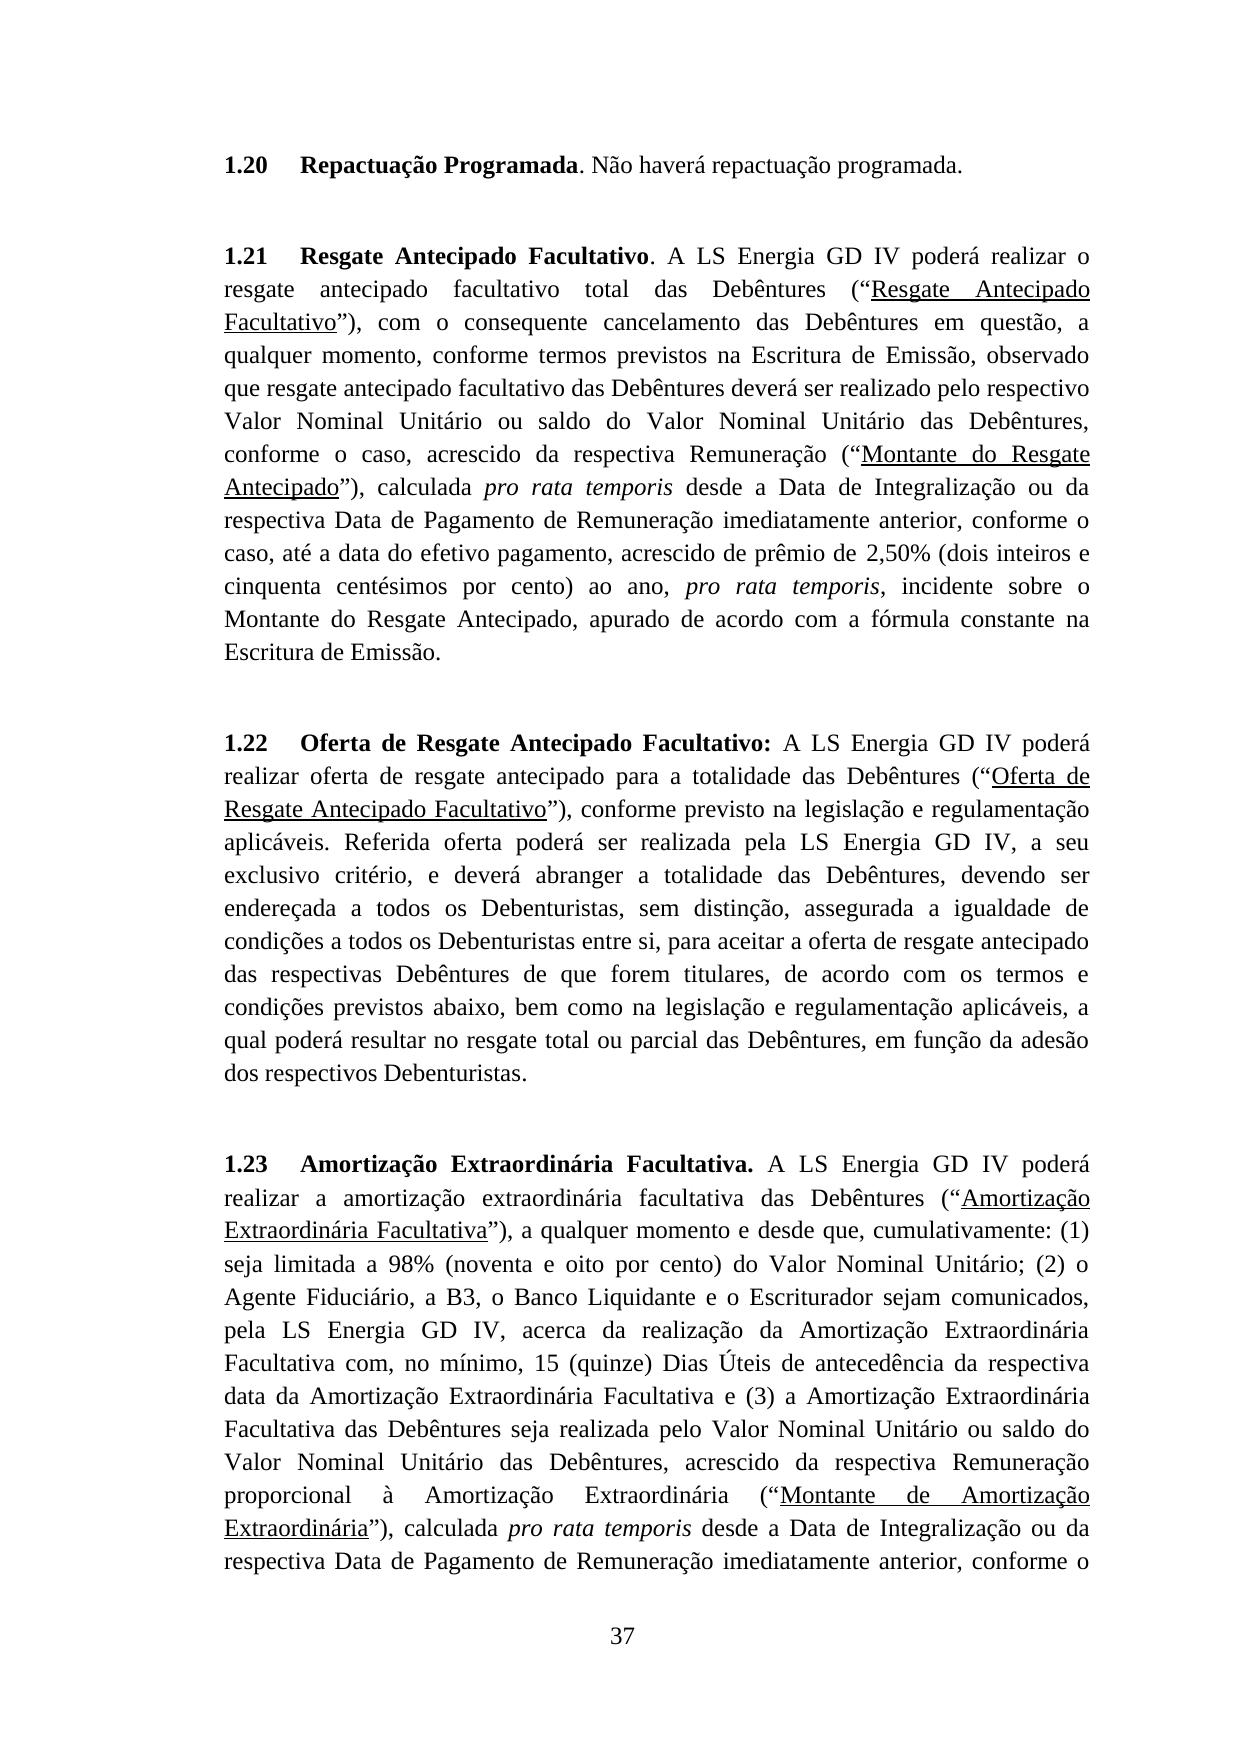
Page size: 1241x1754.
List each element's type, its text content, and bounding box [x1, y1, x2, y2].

text 1.22 Oferta de Resgate Antecipado Facultativo: A LS Energia GD IV poderá realizar oferta de resgate antecipado para a totalidade das Debêntures (“Oferta de Resgate Antecipado Facultativo”), conforme previsto na legislação e regulamentação aplicáveis. Referida oferta poderá ser realizada pela LS Energia GD IV, a seu exclusivo critério, e deverá abranger a totalidade das Debêntures, devendo ser endereçada a todos os Debenturistas, sem distinção, assegurada a igualdade de condições a todos os Debenturistas entre si, para aceitar a oferta de resgate antecipado das respectivas Debêntures de que forem titulares, de acordo com os termos e condições previstos abaixo, bem como na legislação e regulamentação aplicáveis, a qual poderá resultar no resgate total ou parcial das Debêntures, em função da adesão dos respectivos Debenturistas. [224, 728, 1090, 1087]
text 1.20 Repactuação Programada. Não haverá repactuação programada. [224, 150, 1090, 179]
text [224, 1149, 1090, 1574]
text 1.21 Resgate Antecipado Facultativo. A LS Energia GD IV poderá realizar o resgate antecipado facultativo total das Debêntures (“Resgate Antecipado Facultativo”), com o consequente cancelamento das Debêntures em questão, a qualquer momento, conforme termos previstos na Escritura de Emissão, observado que resgate antecipado facultativo das Debêntures deverá ser realizado pelo respectivo Valor Nominal Unitário ou saldo do Valor Nominal Unitário das Debêntures, conforme o caso, acrescido da respectiva Remuneração (“Montante do Resgate Antecipado”), calculada pro rata temporis desde a Data de Integralização ou da respectiva Data de Pagamento de Remuneração imediatamente anterior, conforme o caso, até a data do efetivo pagamento, acrescido de prêmio de 2,50% (dois inteiros e cinquenta centésimos por cento) ao ano, pro rata temporis, incidente sobre o Montante do Resgate Antecipado, apurado de acordo com a fórmula constante na Escritura de Emissão. [224, 241, 1090, 666]
